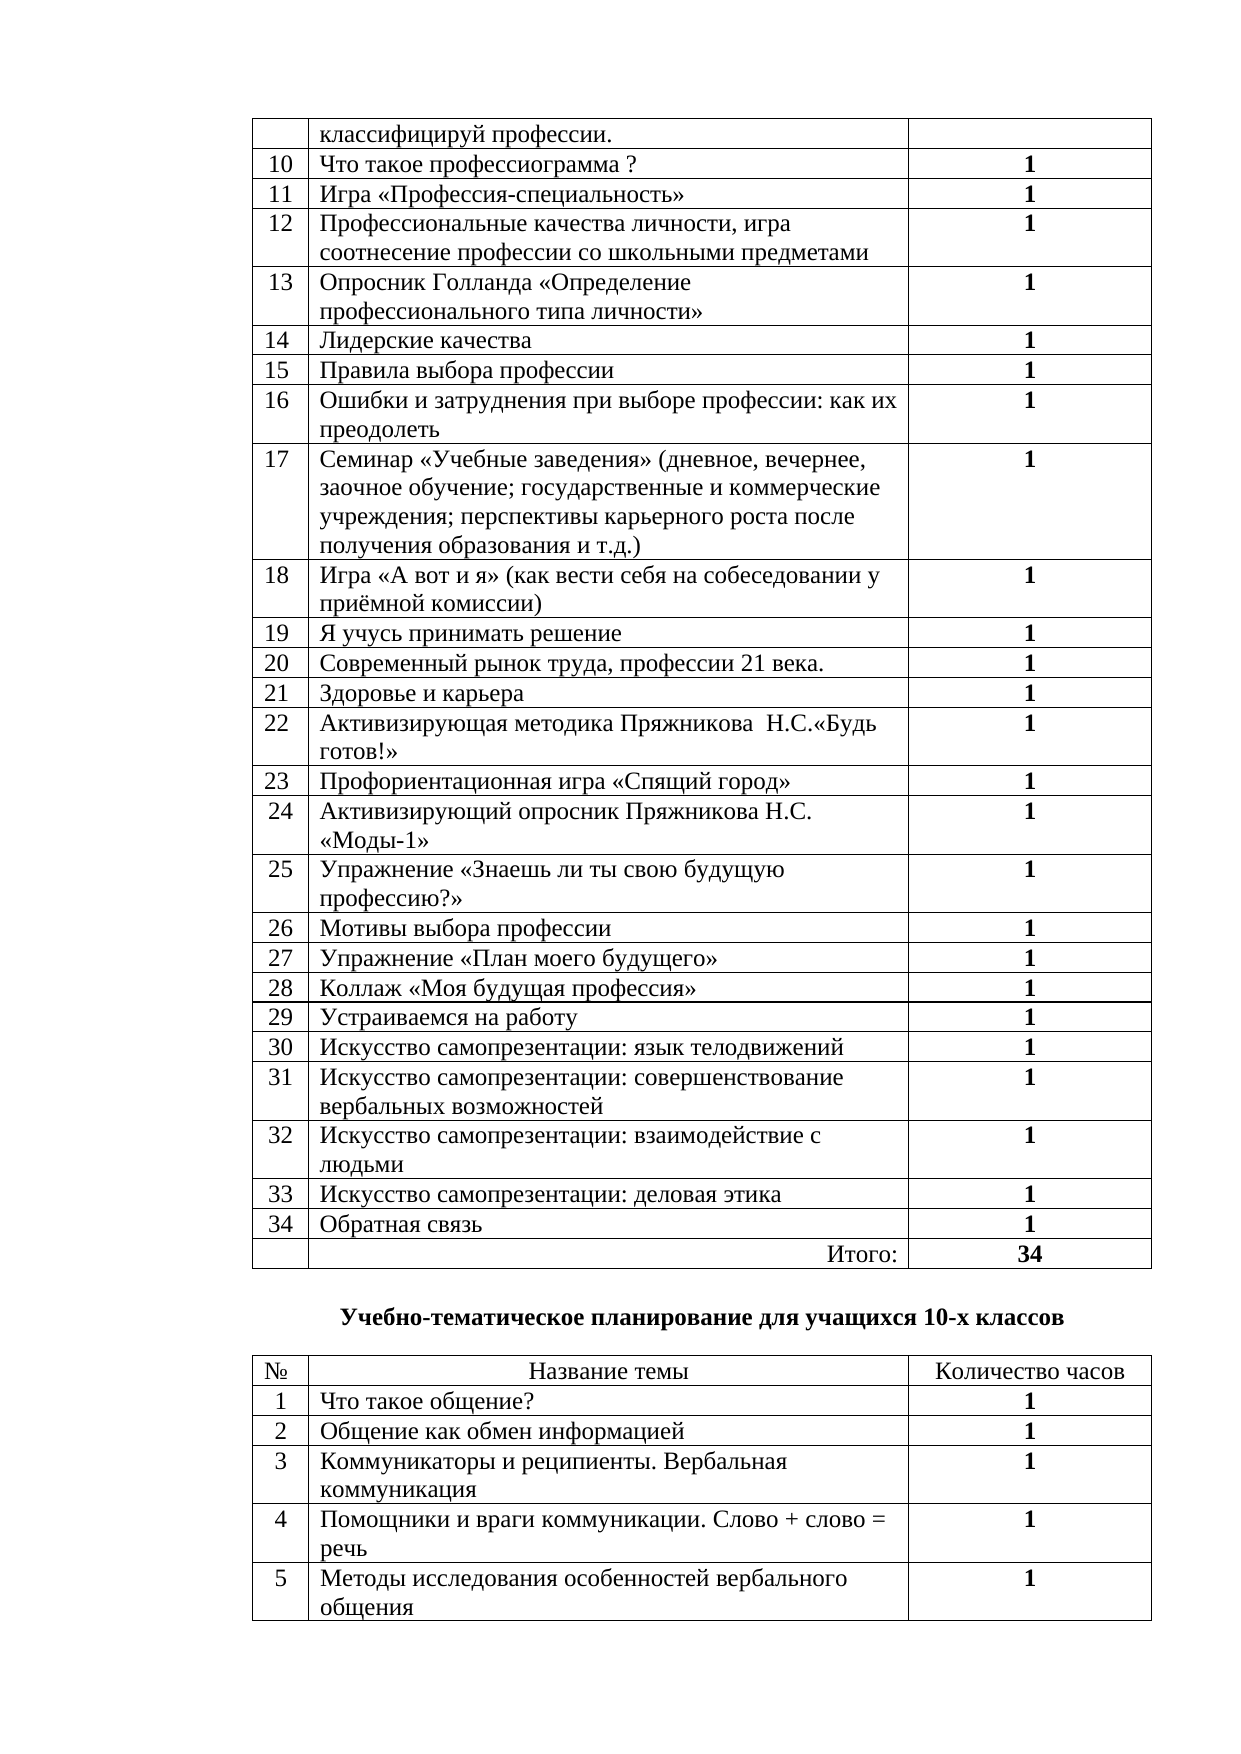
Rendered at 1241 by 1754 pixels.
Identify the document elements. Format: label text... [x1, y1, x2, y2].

table_cell Ошибки и затруднения при выборе профессии: как их преодолеть [309, 385, 908, 443]
table_cell 21 [253, 678, 308, 707]
table_cell 25 [253, 855, 308, 912]
table_cell 1 [909, 973, 1151, 1001]
table_cell 1 [253, 1386, 308, 1415]
table_cell 4 [253, 1504, 308, 1562]
table_cell 1 [909, 1563, 1151, 1620]
table_cell 1 [909, 267, 1151, 324]
table_cell Здоровье и карьера [309, 678, 908, 707]
table_cell Профессиональные качества личности, игра соотнесение профессии со школьными предметами [309, 209, 908, 266]
table_cell Что такое профессиограмма ? [309, 149, 908, 178]
table_cell Игра «А вот и я» (как вести себя на собеседовании у приёмной комиссии) [309, 560, 908, 617]
table_cell Помощники и враги коммуникации. Слово + слово = речь [309, 1504, 908, 1562]
table_cell 33 [253, 1179, 308, 1208]
table_cell Семинар «Учебные заведения» (дневное, вечернее, заочное обучение; государственные и коммерческие учреждения; перспективы карьерного роста после получения образования и т.д.) [309, 444, 908, 559]
table_cell Современный рынок труда, профессии 21 века. [309, 648, 908, 677]
table_cell 1 [909, 796, 1151, 853]
table_cell 14 [253, 326, 308, 354]
table_cell 9 [253, 119, 308, 148]
table_cell 28 [253, 973, 308, 1001]
table_cell 1 [909, 560, 1151, 617]
table_cell 1 [909, 1416, 1151, 1445]
table_cell 1 [909, 1121, 1151, 1178]
table_cell 23 [253, 766, 308, 795]
table_cell 1 [909, 943, 1151, 972]
table_cell 15 [253, 355, 308, 384]
table_cell 1 [909, 1032, 1151, 1061]
table_cell Искусство самопрезентации: язык телодвижений [309, 1032, 908, 1061]
table_cell Я учусь принимать решение [309, 618, 908, 647]
table_cell Методы исследования особенностей вербального общения [309, 1563, 908, 1620]
table_cell 26 [253, 913, 308, 942]
table_cell 19 [253, 618, 308, 647]
table_cell Искусство самопрезентации: деловая этика [309, 1179, 908, 1208]
table_cell 1 [909, 119, 1151, 148]
table_cell 32 [253, 1121, 308, 1178]
table_header Название темы [309, 1356, 908, 1385]
table_cell 31 [253, 1062, 308, 1119]
table_cell Лидерские качества [309, 326, 908, 354]
table_cell 1 [909, 766, 1151, 795]
table_cell 17 [253, 444, 308, 559]
table_cell Устраиваемся на работу [309, 1003, 908, 1031]
table_cell 1 [909, 913, 1151, 942]
table_cell Итого: [309, 1239, 908, 1267]
table_cell Искусство самопрезентации: взаимодействие с людьми [309, 1121, 908, 1178]
table_cell 13 [253, 267, 308, 324]
table_cell 5 [253, 1563, 308, 1620]
table_cell 1 [909, 149, 1151, 178]
table_cell Искусство самопрезентации: совершенствование вербальных возможностей [309, 1062, 908, 1119]
table_header № [253, 1356, 308, 1385]
table_cell Активизирующая методика Пряжникова Н.С.«Будь готов!» [309, 708, 908, 765]
table_cell 34 [253, 1209, 308, 1238]
table_cell Обратная связь [309, 1209, 908, 1238]
table_cell Коммуникаторы и реципиенты. Вербальная коммуникация [309, 1446, 908, 1503]
table_cell 1 [909, 1209, 1151, 1238]
table_cell Упражнение «Знаешь ли ты свою будущую профессию?» [309, 855, 908, 912]
table_cell 1 [909, 355, 1151, 384]
table_cell 1 [909, 1179, 1151, 1208]
table_cell 3 [253, 1446, 308, 1503]
table_cell 11 [253, 179, 308, 207]
table_cell Упражнение «План моего будущего» [309, 943, 908, 972]
table_cell 1 [909, 326, 1151, 354]
table_cell 1 [909, 1062, 1151, 1119]
table_cell 27 [253, 943, 308, 972]
table_cell Общение как обмен информацией [309, 1416, 908, 1445]
table_cell 1 [909, 444, 1151, 559]
table_cell 1 [909, 618, 1151, 647]
table_cell Игра «Профессия-специальность» [309, 179, 908, 207]
table_cell 1 [909, 648, 1151, 677]
table_cell Мотивы выбора профессии [309, 913, 908, 942]
table_cell 1 [909, 708, 1151, 765]
table_cell Активизирующий опросник Пряжникова Н.С. «Моды-1» [309, 796, 908, 853]
table_cell Коллаж «Моя будущая профессия» [309, 973, 908, 1001]
table_cell 12 [253, 209, 308, 266]
table_cell 1 [909, 179, 1151, 207]
list Учебно-тематическое планирование для учащихся 10-х классов [252, 1302, 1152, 1330]
table_cell 16 [253, 385, 308, 443]
table_cell 22 [253, 708, 308, 765]
table_cell 1 [909, 1003, 1151, 1031]
table_cell 1 [909, 209, 1151, 266]
table_cell Правила выбора профессии [309, 355, 908, 384]
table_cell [309, 119, 908, 148]
table_cell 20 [253, 648, 308, 677]
table_cell Профориентационная игра «Спящий город» [309, 766, 908, 795]
table_cell 2 [253, 1416, 308, 1445]
table_header Количество часов [909, 1356, 1151, 1385]
table_cell 29 [253, 1003, 308, 1031]
table_cell 1 [909, 1504, 1151, 1562]
table_cell 1 [909, 1386, 1151, 1415]
table_cell 34 [909, 1239, 1151, 1267]
table_cell 30 [253, 1032, 308, 1061]
table_cell 10 [253, 149, 308, 178]
table_cell 1 [909, 678, 1151, 707]
table_cell Опросник Голланда «Определение профессионального типа личности» [309, 267, 908, 324]
table_cell 24 [253, 796, 308, 853]
table_cell Что такое общение? [309, 1386, 908, 1415]
table_cell 1 [909, 385, 1151, 443]
table_cell 1 [909, 855, 1151, 912]
table_cell [253, 1239, 308, 1267]
table_cell 18 [253, 560, 308, 617]
table_cell 1 [909, 1446, 1151, 1503]
